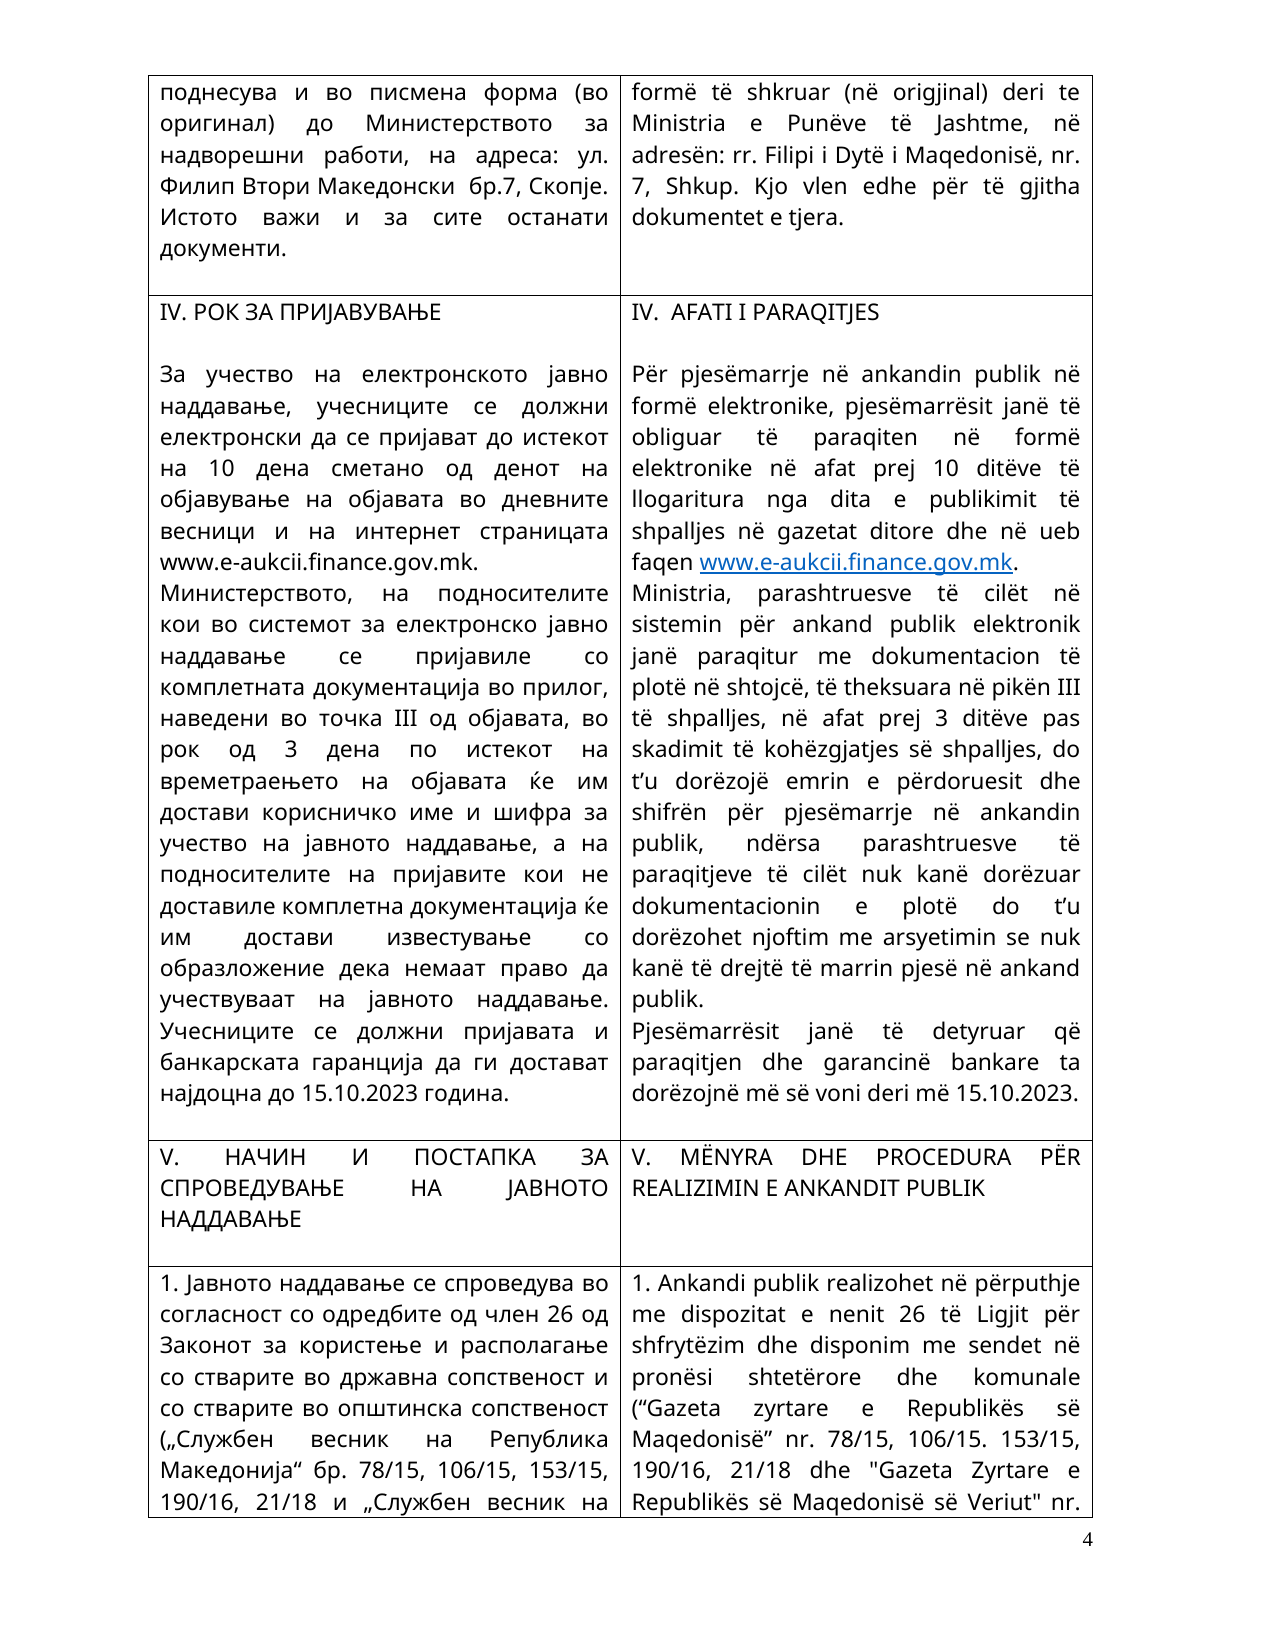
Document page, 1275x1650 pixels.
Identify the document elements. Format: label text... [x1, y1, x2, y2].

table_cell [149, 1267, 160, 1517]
table_cell IV. РОК ЗА ПРИЈАВУВАЊЕ За учество на електронското јавно наддавање, учесниците се должни електронски да се пријават до истекот на 10 дена сметано од денот на објавување на објавата во дневните весници и на интернет страницата www.e-aukcii.finance.gov.mk. Министерството, на подносителите кои во системот за електронско јавно наддавање се пријавиле со комплетната документација во прилог, наведени во точка III од објавата, во рок од 3 дена по истекот на времетраењето на објавата ќе им достави корисничко име и шифра за учество на јавното наддавање, а на подносителите на пријавите кои не доставиле комплетна документација ќе им достави известување со образложение дека немаат право да учествуваат на јавното наддавање. Учесниците се должни пријавата и банкарската гаранција да ги достават најдоцна до 15.10.2023 година. [149, 296, 620, 1139]
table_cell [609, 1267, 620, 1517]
table_cell V. НАЧИН И ПОСТАПКА ЗА СПРОВЕДУВАЊЕ НА ЈАВНОТО НАДДАВАЊЕ [149, 1141, 620, 1266]
table_cell V. MËNYRA DHE PROCEDURA PËR REALIZIMIN E ANKANDIT PUBLIK [621, 1141, 1092, 1266]
table_cell IV. AFATI I PARAQITJES Për pjesëmarrje në ankandin publik në formë elektronike, pjesëmarrësit janë të obliguar të paraqiten në formë elektronike në afat prej 10 ditëve të llogaritura nga dita e publikimit të shpalljes në gazetat ditore dhe në ueb faqen www.e-aukcii.finance.gov.mk. Ministria, parashtruesve të cilët në sistemin për ankand publik elektronik janë paraqitur me dokumentacion të plotë në shtojcë, të theksuara në pikën III të shpalljes, në afat prej 3 ditëve pas skadimit të kohëzgjatjes së shpalljes, do t’u dorëzojë emrin e përdoruesit dhe shifrën për pjesëmarrje në ankandin publik, ndërsa parashtruesve të paraqitjeve të cilët nuk kanë dorëzuar dokumentacionin e plotë do t’u dorëzohet njoftim me arsyetimin se nuk kanë të drejtë të marrin pjesë në ankand publik. Pjesëmarrësit janë të detyruar që paraqitjen dhe garancinë bankare ta dorëzojnë më së voni deri më 15.10.2023. [621, 296, 1092, 1139]
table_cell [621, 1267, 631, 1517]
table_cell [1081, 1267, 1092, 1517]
